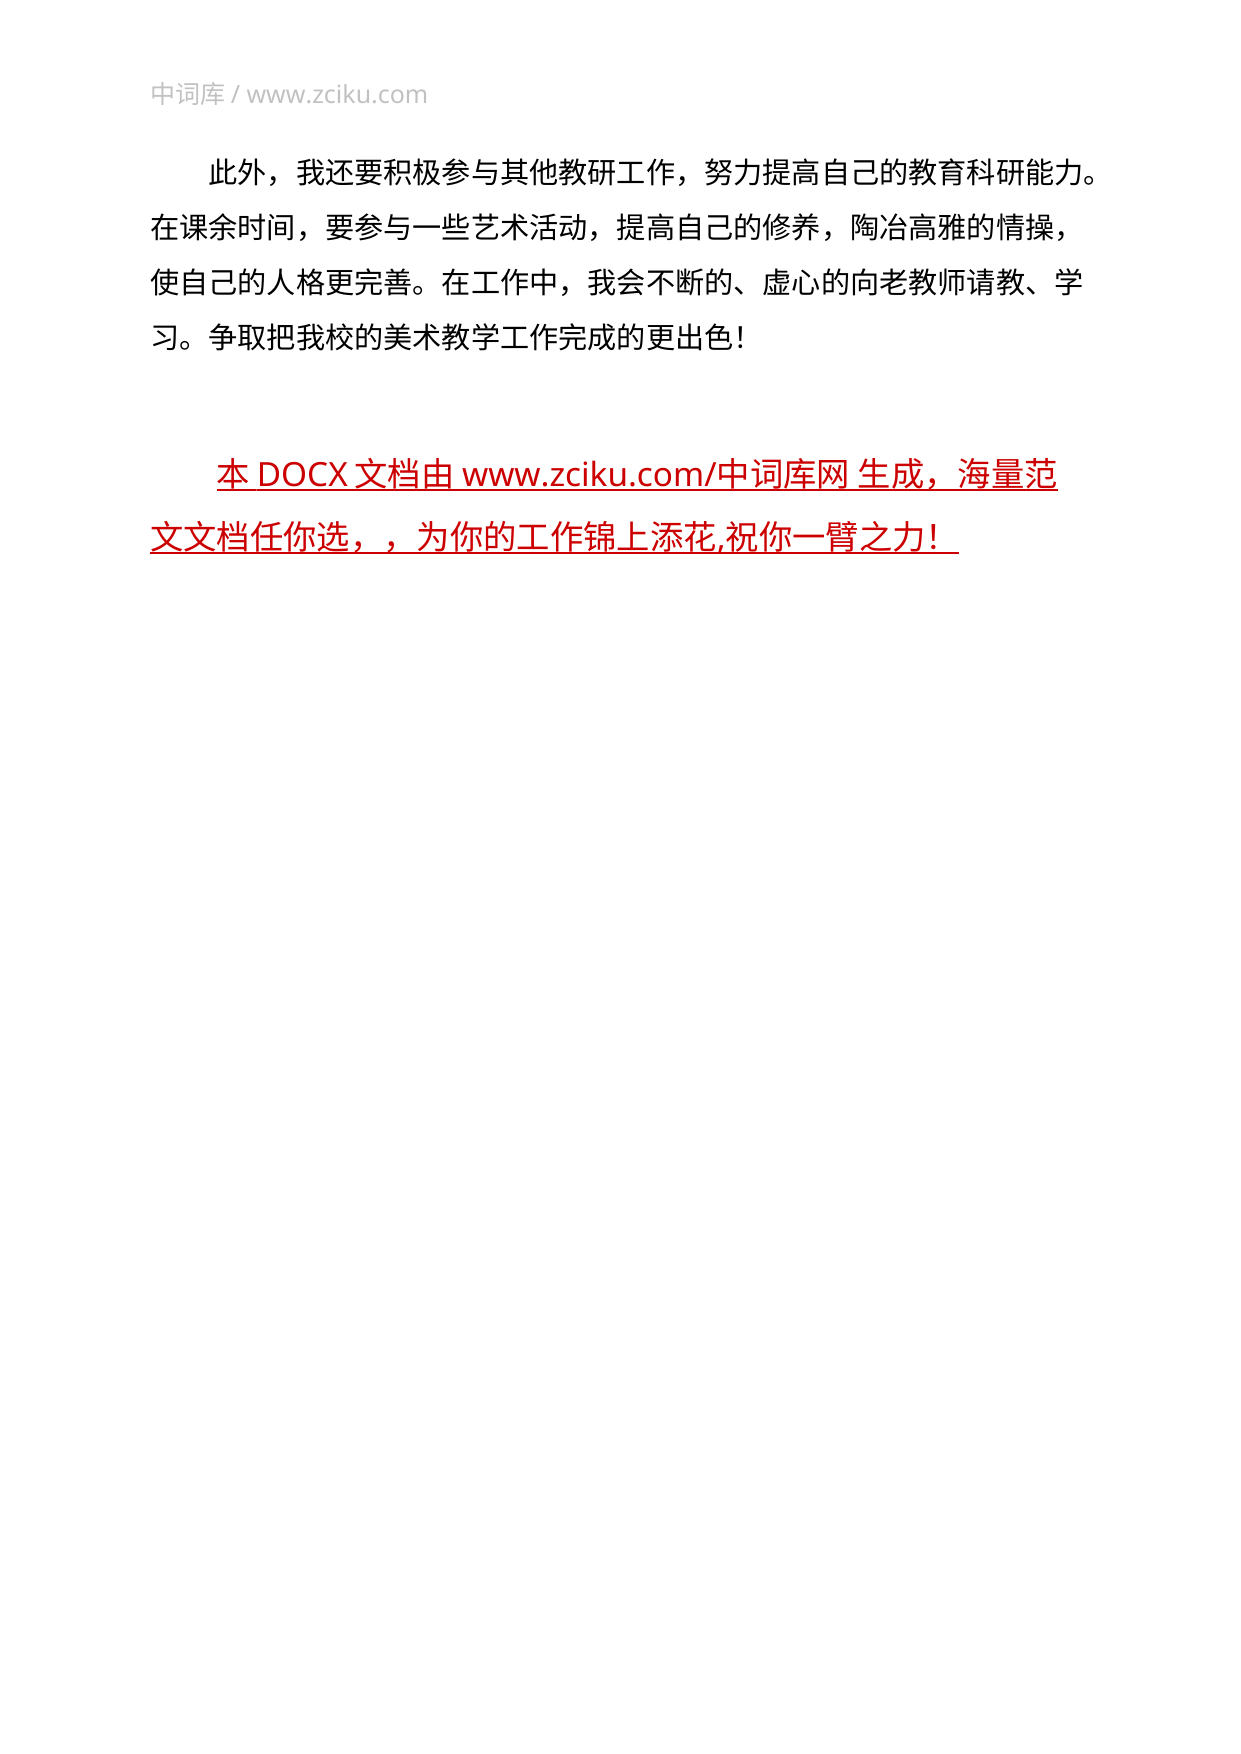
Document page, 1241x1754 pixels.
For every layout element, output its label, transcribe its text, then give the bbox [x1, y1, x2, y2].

text 此外，我还要积极参与其他教研工作，努力提高自己的教育科研能力。在课余时间，要参与一些艺术活动，提高自己的修养，陶冶高雅的情操，使自己的人格更完善。在工作中，我会不断的、虚心的向老教师请教、学习。争取把我校的美术教学工作完成的更出色！ [150, 150, 1090, 357]
text 本DOCX文档由 www.zciku.com/中词库网 生成，海量范文文档任你选，，为你的工作锦上添花,祝你一臂之力！ [150, 448, 1090, 559]
